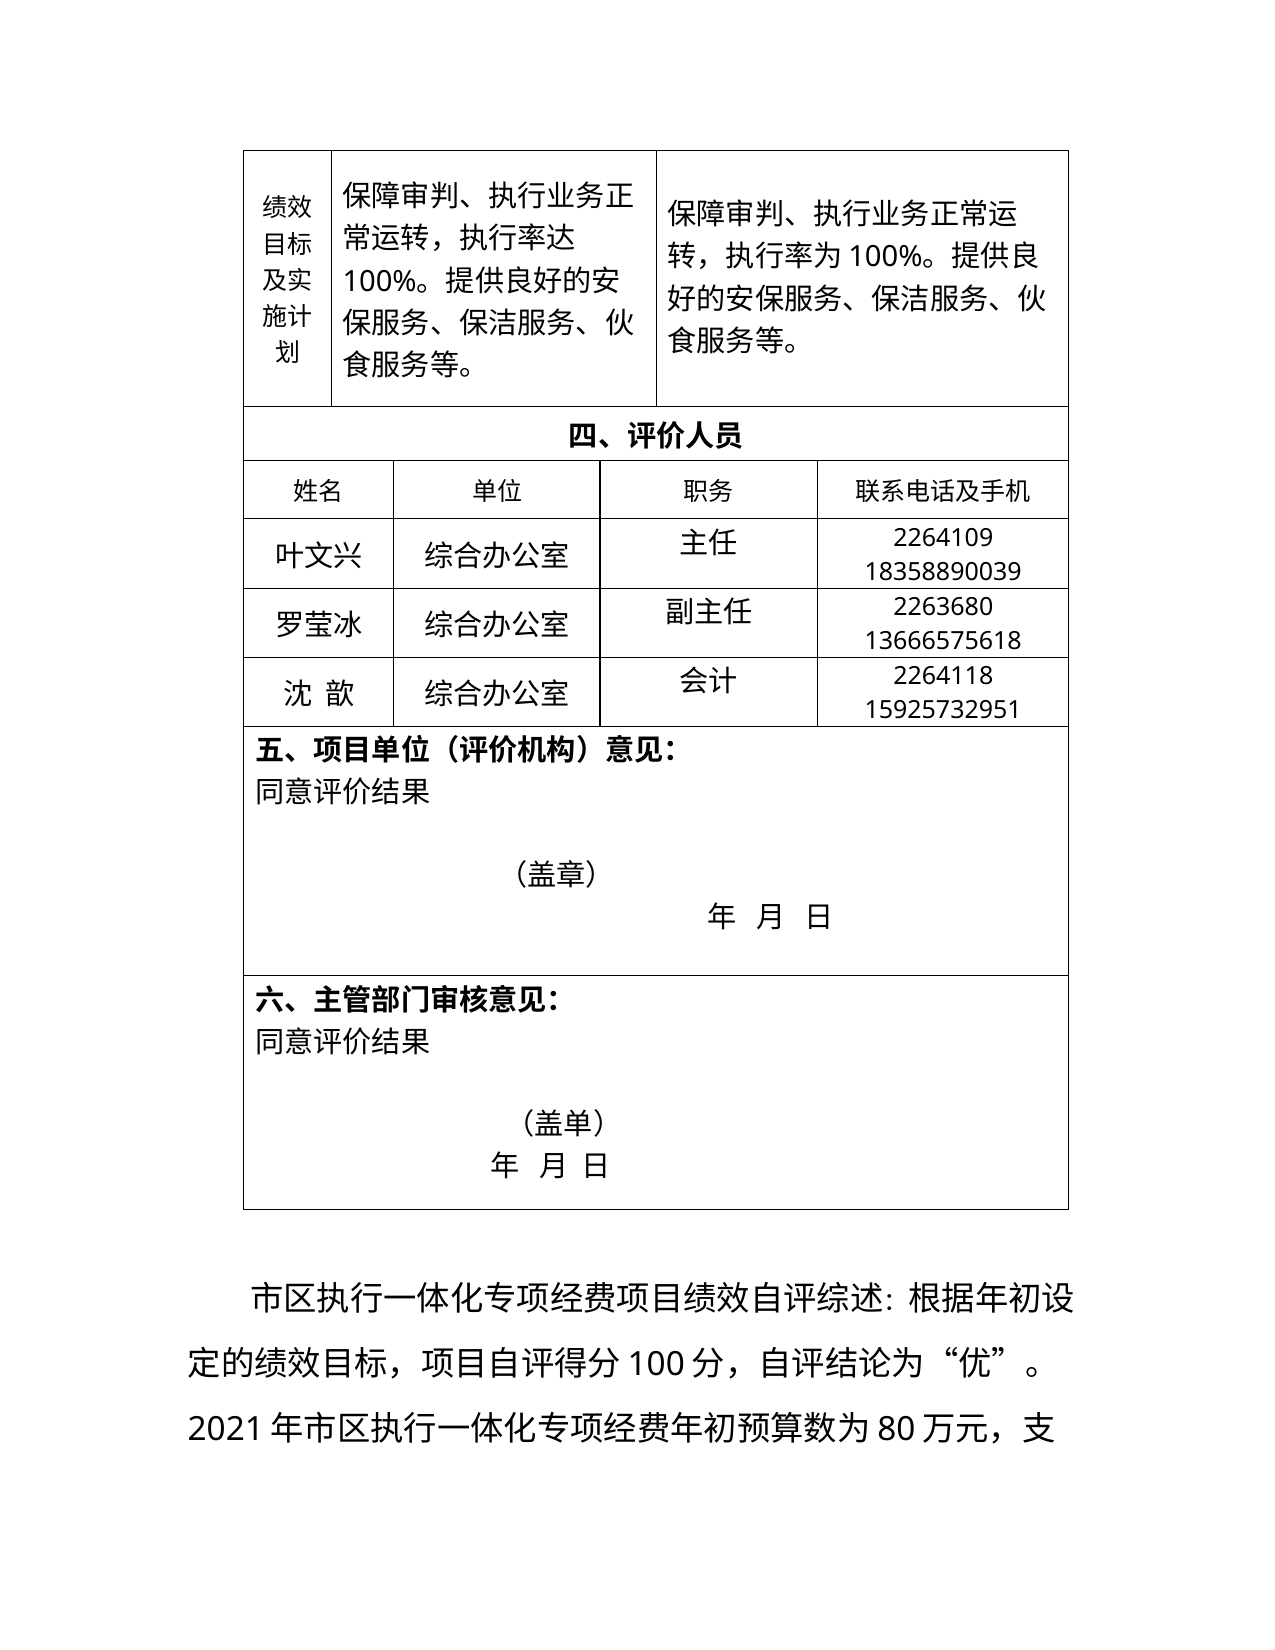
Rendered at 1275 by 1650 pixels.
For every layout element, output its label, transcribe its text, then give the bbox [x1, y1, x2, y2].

table_cell 主任 [601, 519, 817, 587]
table_cell 2264118 15925732951 [818, 658, 1068, 726]
table_cell 罗莹冰 [244, 589, 393, 657]
table_cell 叶文兴 [244, 519, 393, 587]
table_cell 职务 [601, 461, 817, 518]
table_cell 六、主管部门审核意见： 同意评价结果 （盖单） 年 月 日 [244, 976, 1068, 1209]
table_cell 综合办公室 [394, 589, 599, 657]
table_cell 综合办公室 [394, 519, 599, 587]
table_cell 联系电话及手机 [818, 461, 1068, 518]
table_cell 保障审判、执行业务正常运转，执行率达100%。提供良好的安保服务、保洁服务、伙食服务等。 [332, 151, 656, 406]
table_cell 单位 [394, 461, 599, 518]
table_cell 综合办公室 [394, 658, 599, 726]
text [187, 1272, 1087, 1451]
table_cell 2263680 13666575618 [818, 589, 1068, 657]
table_cell 保障审判、执行业务正常运转，执行率为100%。提供良好的安保服务、保洁服务、伙食服务等。 [657, 151, 1068, 406]
table_cell 会计 [601, 658, 817, 726]
table_cell 项目绩效目标及实施计划 [244, 151, 331, 406]
table_cell 沈 歆 [244, 658, 393, 726]
table_cell 2264109 18358890039 [818, 519, 1068, 587]
table_cell 副主任 [601, 589, 817, 657]
table_cell 五、项目单位（评价机构）意见： 同意评价结果 （盖章） 年 月 日 [244, 727, 1068, 975]
table_cell 姓名 [244, 461, 393, 518]
table_cell 四、评价人员 [244, 407, 1068, 460]
